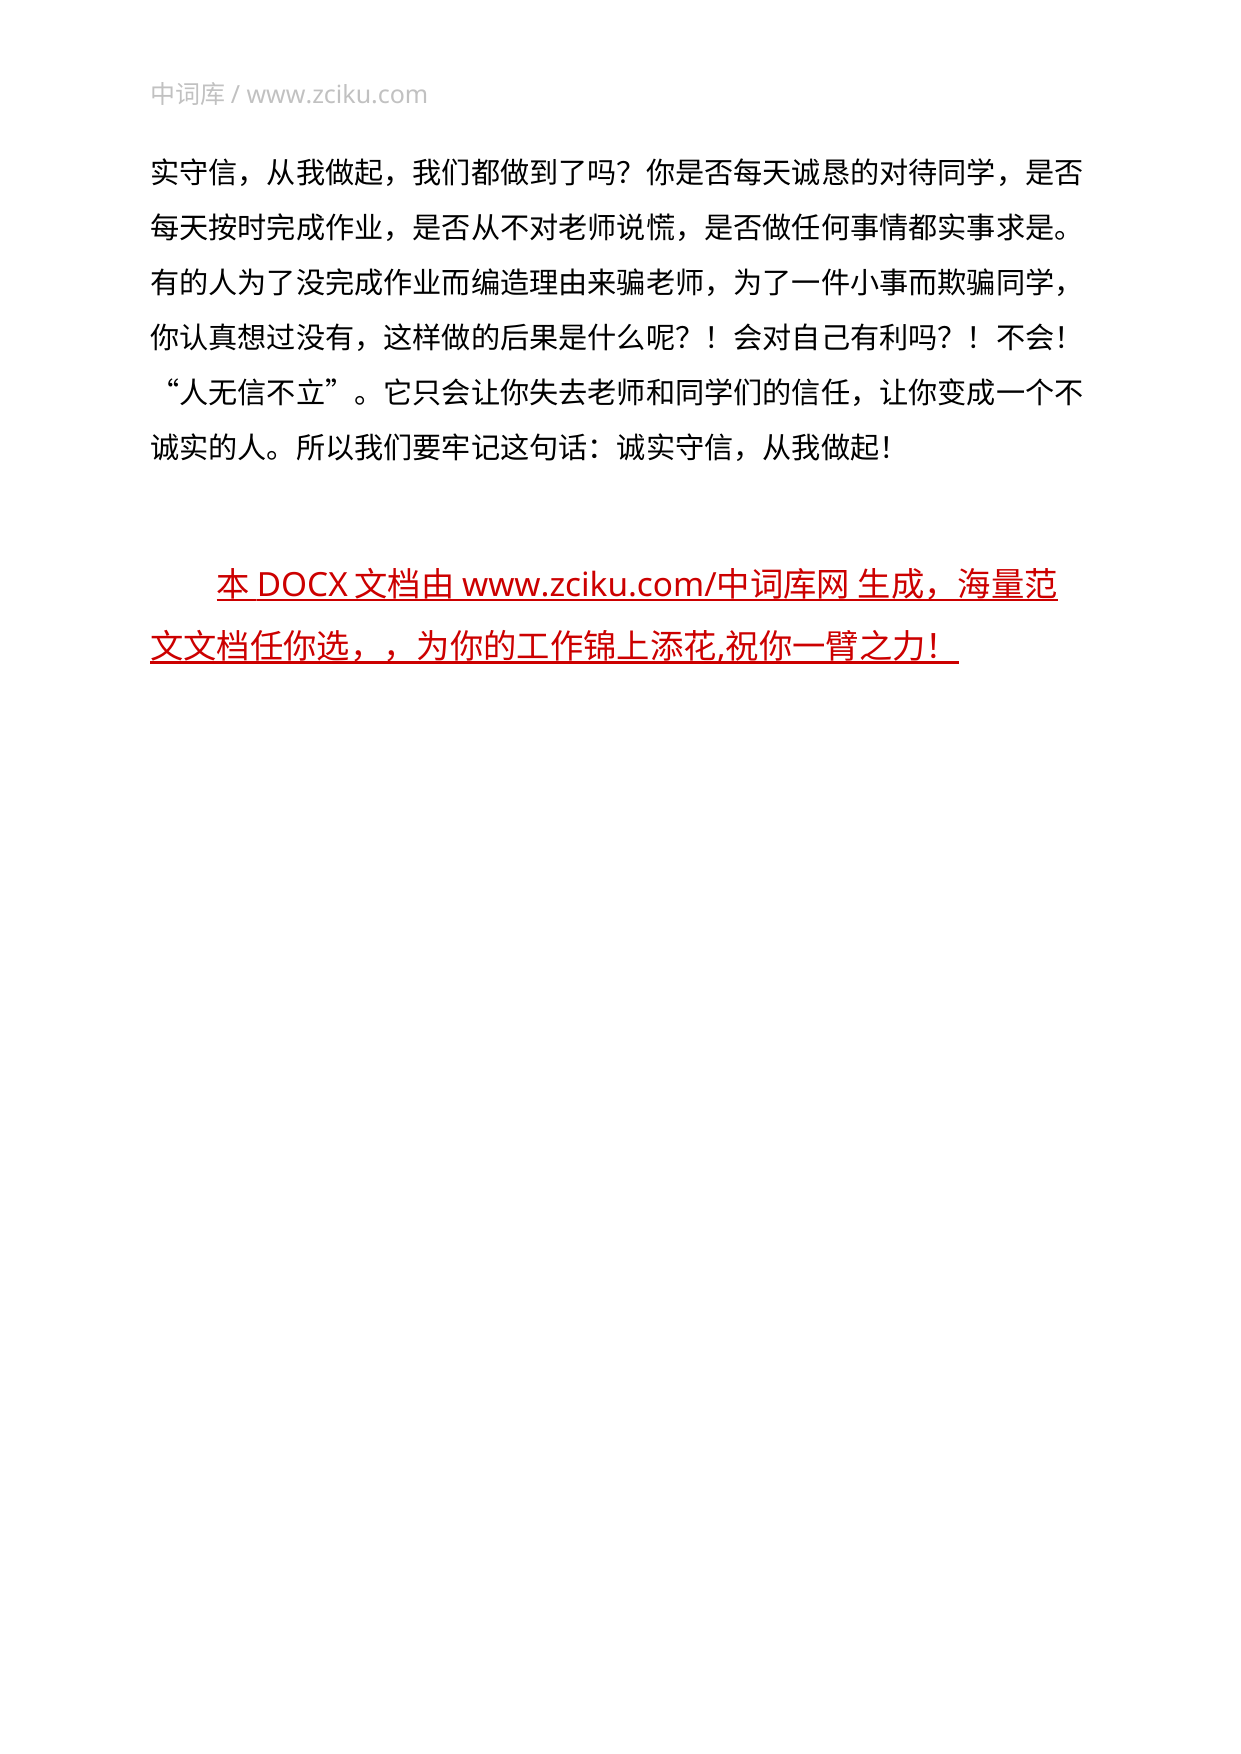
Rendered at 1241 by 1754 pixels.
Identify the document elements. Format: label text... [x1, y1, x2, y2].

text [150, 150, 1090, 467]
text 本DOCX文档由 www.zciku.com/中词库网 生成，海量范文文档任你选，，为你的工作锦上添花,祝你一臂之力！ [150, 557, 1090, 669]
